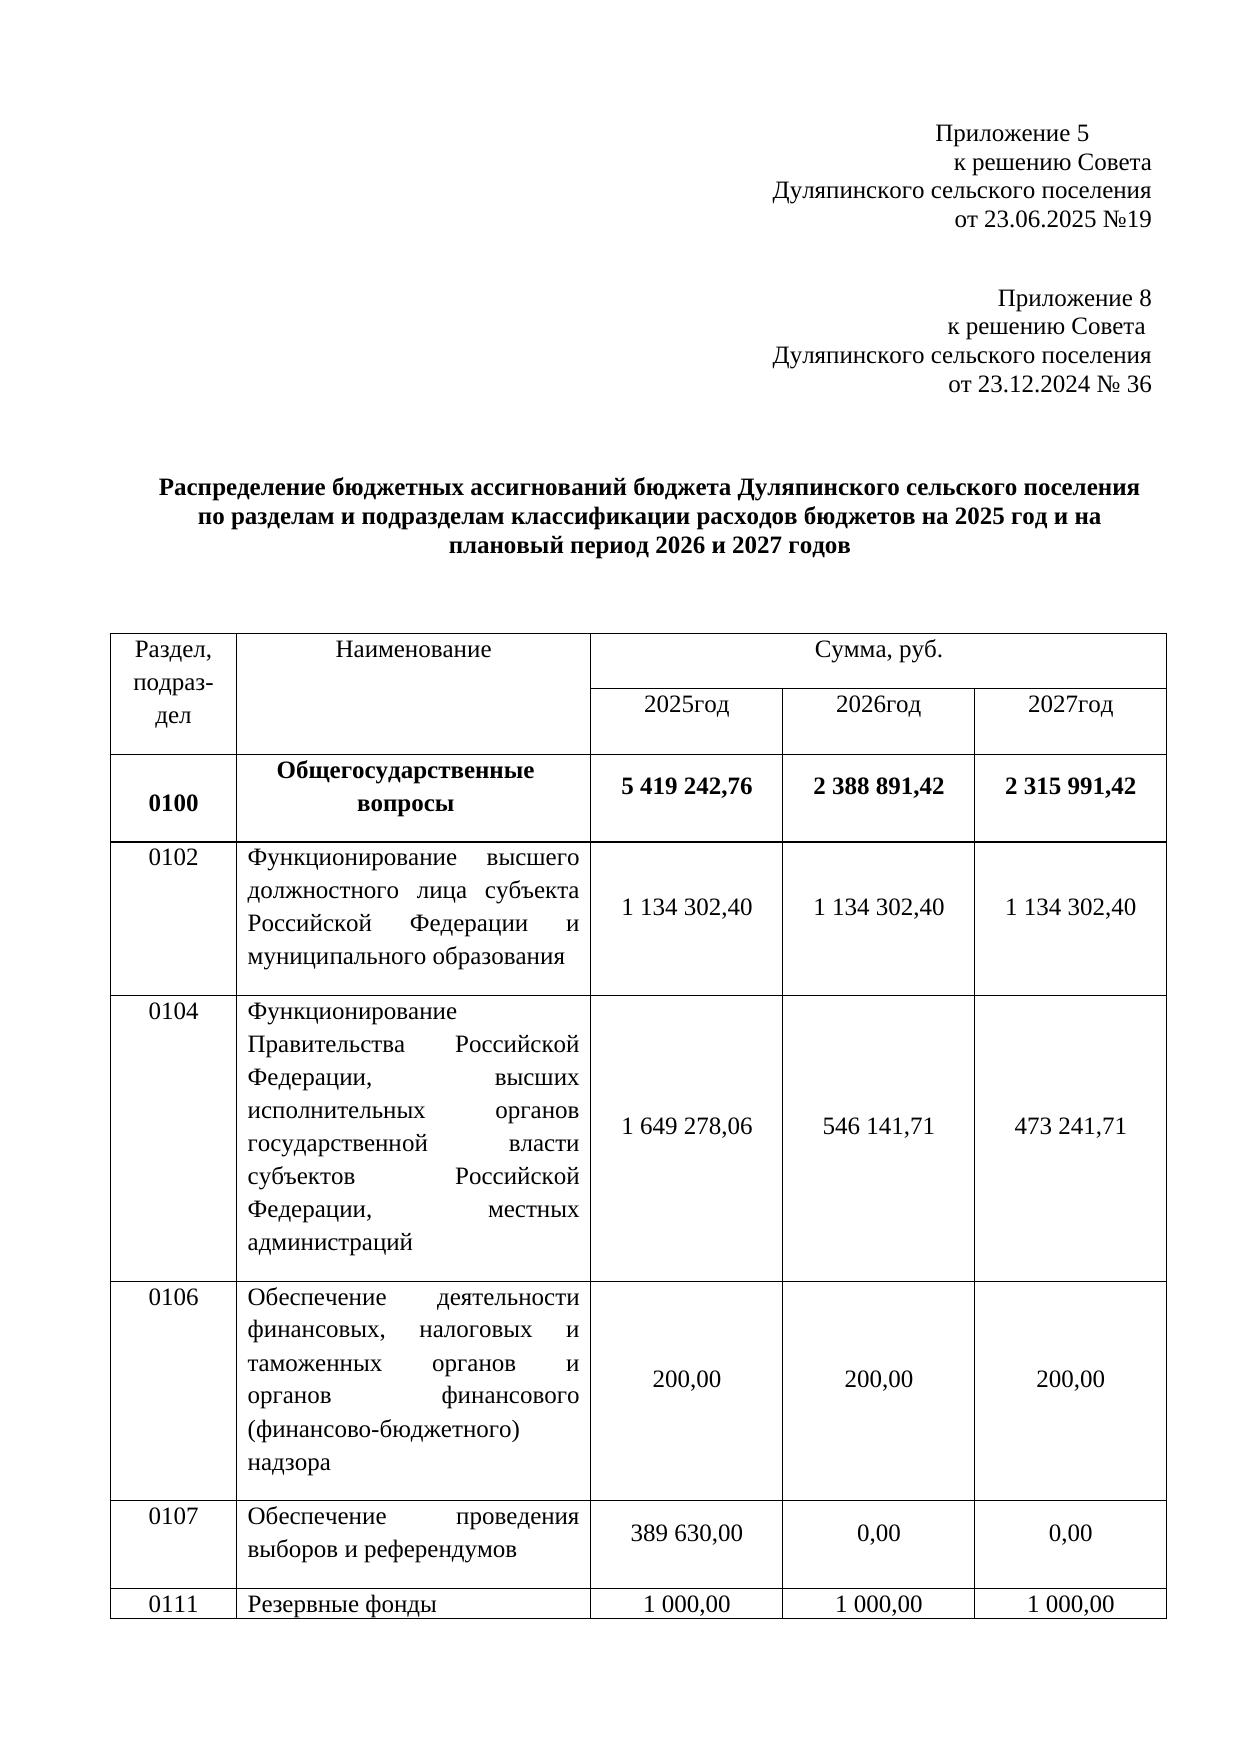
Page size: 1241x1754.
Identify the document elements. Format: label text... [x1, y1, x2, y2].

table_cell 389 630,00 [591, 1501, 782, 1588]
table_cell 0,00 [783, 1501, 974, 1588]
table_cell 0107 [111, 1501, 236, 1588]
table_cell 473 241,71 [975, 996, 1166, 1281]
table_cell 2 388 891,42 [783, 755, 974, 841]
text Приложение 8 к решению Совета Дуляпинского сельского поселения от 23.12.2024 № 36 [148, 283, 1152, 398]
table_header Сумма, руб. [591, 634, 1166, 688]
table_cell 1 649 278,06 [591, 996, 782, 1281]
table_cell 2025год [591, 689, 782, 754]
table_header Наименование [237, 634, 590, 754]
table_cell Общегосударственные вопросы [237, 755, 590, 841]
table_cell 1 000,00 [783, 1589, 974, 1617]
table_cell 0104 [111, 996, 236, 1281]
table_cell 1 000,00 [591, 1589, 782, 1617]
table_header Раздел, подраз-дел [111, 634, 236, 754]
table_cell Функционирование высшего должностного лица субъекта Российской Федерации и муниципального образования [237, 843, 590, 995]
table_cell 5 419 242,76 [591, 755, 782, 841]
table_cell 200,00 [591, 1282, 782, 1500]
text Приложение 5 к решению Совета Дуляпинского сельского поселения от 23.06.2025 №19 [148, 118, 1152, 233]
table_cell 200,00 [975, 1282, 1166, 1500]
table_cell 0,00 [975, 1501, 1166, 1588]
table_cell 1 134 302,40 [783, 843, 974, 995]
table_cell 1 134 302,40 [591, 843, 782, 995]
table_cell 2027год [975, 689, 1166, 754]
table_cell Функционирование Правительства Российской Федерации, высших исполнительных органов государственной власти субъектов Российской Федерации, местных администраций [237, 996, 590, 1281]
table_cell 1 134 302,40 [975, 843, 1166, 995]
table_cell 0100 [111, 755, 236, 841]
table_cell 1 000,00 [975, 1589, 1166, 1617]
table_cell 0106 [111, 1282, 236, 1500]
table_cell 0111 [111, 1589, 236, 1617]
table_cell 200,00 [783, 1282, 974, 1500]
table_cell 546 141,71 [783, 996, 974, 1281]
table_cell 2 315 991,42 [975, 755, 1166, 841]
text Распределение бюджетных ассигнований бюджета Дуляпинского сельского поселения по разделам и подразделам классификации расходов бюджетов на 2025 год и на плановый период 2026 и 2027 годов [148, 472, 1152, 559]
table_cell 0102 [111, 843, 236, 995]
table_cell Обеспечение деятельности финансовых, налоговых и таможенных органов и органов финансового (финансово-бюджетного) надзора [237, 1282, 590, 1500]
table_cell 2026год [783, 689, 974, 754]
table_cell Обеспечение проведения выборов и референдумов [237, 1501, 590, 1588]
table_cell Резервные фонды [237, 1589, 590, 1617]
